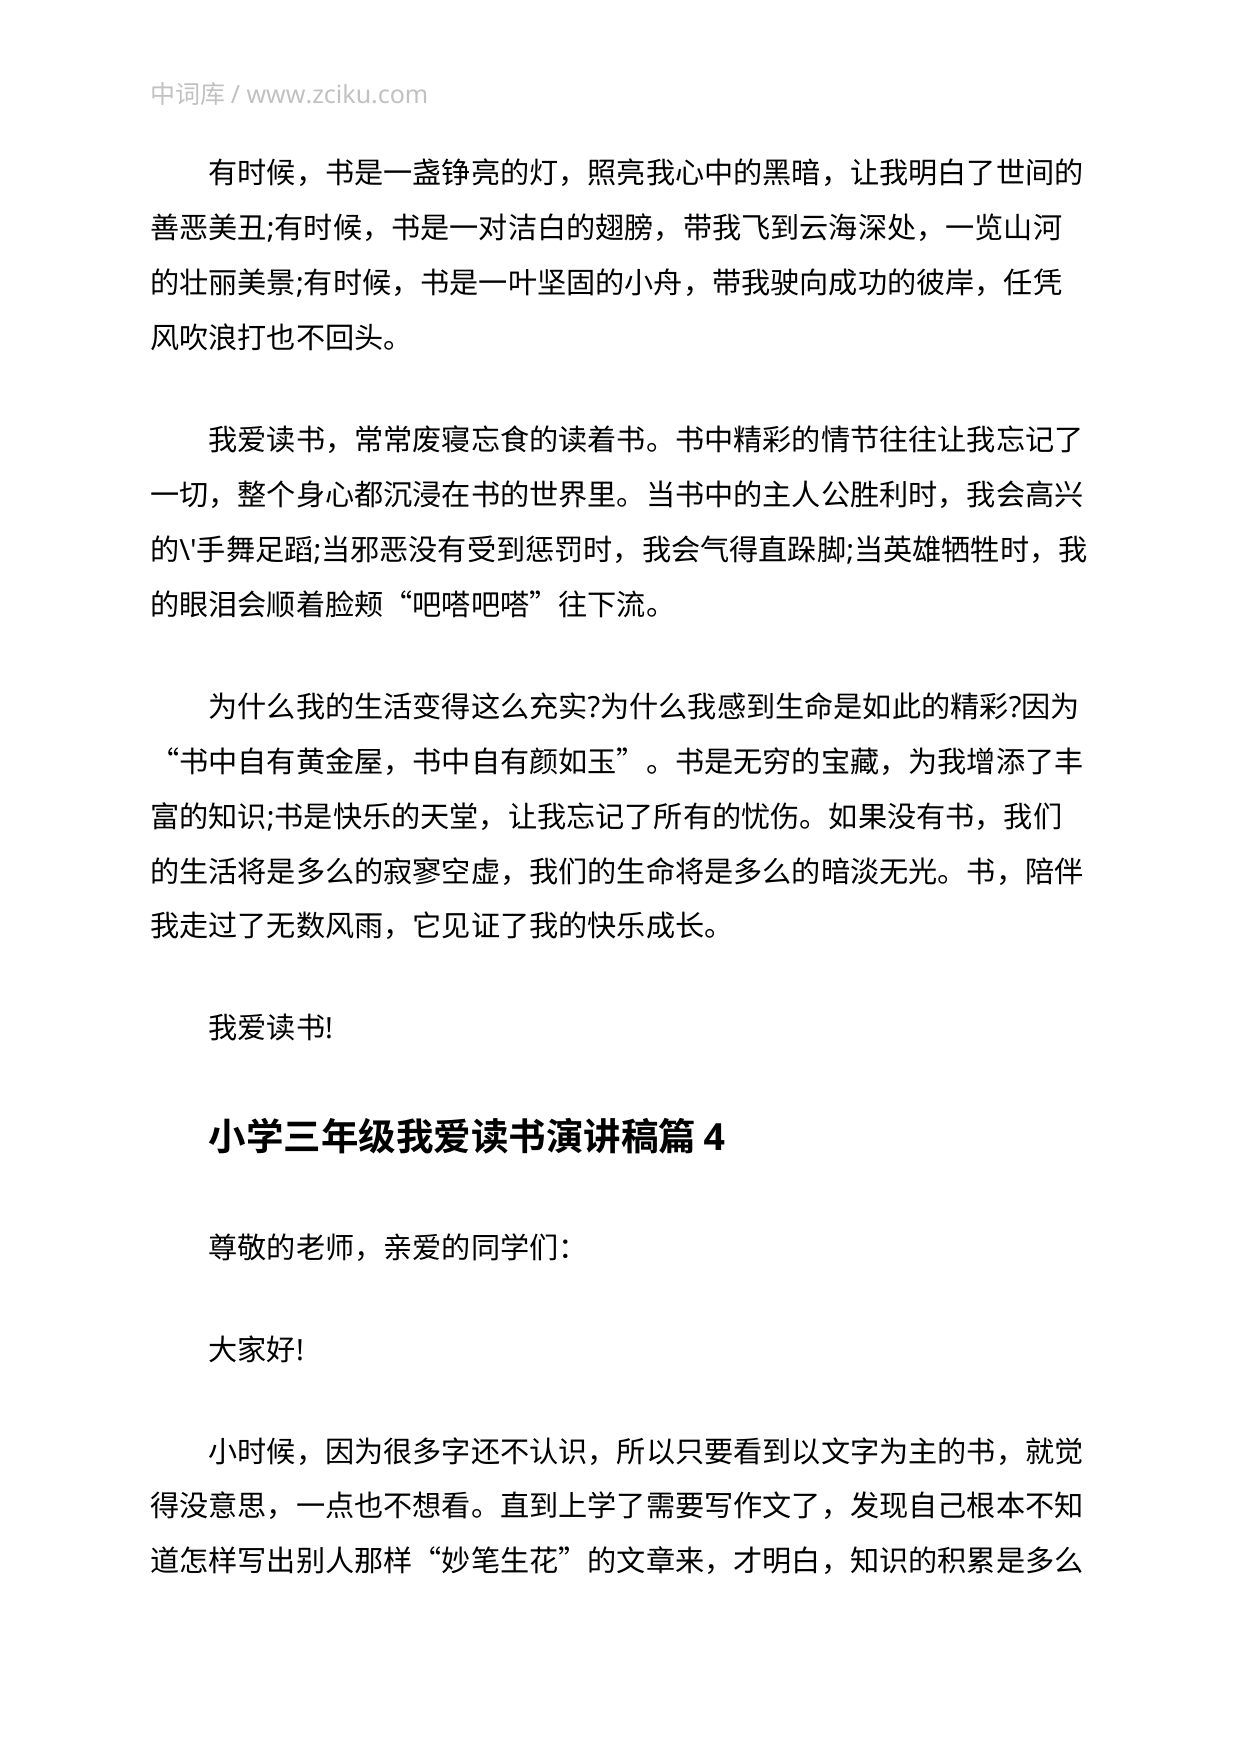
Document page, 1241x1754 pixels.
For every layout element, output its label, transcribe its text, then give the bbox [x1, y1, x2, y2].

text 小学三年级我爱读书演讲稿篇4 [150, 1107, 1090, 1161]
text 我爱读书，常常废寝忘食的读着书。书中精彩的情节往往让我忘记了一切，整个身心都沉浸在书的世界里。当书中的主人公胜利时，我会高兴的\'手舞足蹈;当邪恶没有受到惩罚时，我会气得直跺脚;当英雄牺牲时，我的眼泪会顺着脸颊“吧嗒吧嗒”往下流。 [150, 417, 1090, 624]
text 尊敬的老师，亲爱的同学们： [150, 1224, 1090, 1267]
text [150, 1428, 1090, 1580]
text 大家好! [150, 1326, 1090, 1368]
text 有时候，书是一盏铮亮的灯，照亮我心中的黑暗，让我明白了世间的善恶美丑;有时候，书是一对洁白的翅膀，带我飞到云海深处，一览山河的壮丽美景;有时候，书是一叶坚固的小舟，带我驶向成功的彼岸，任凭风吹浪打也不回头。 [150, 150, 1090, 357]
text 为什么我的生活变得这么充实?为什么我感到生命是如此的精彩?因为“书中自有黄金屋，书中自有颜如玉”。书是无穷的宝藏，为我增添了丰富的知识;书是快乐的天堂，让我忘记了所有的忧伤。如果没有书，我们的生活将是多么的寂寥空虚，我们的生命将是多么的暗淡无光。书，陪伴我走过了无数风雨，它见证了我的快乐成长。 [150, 683, 1090, 945]
text 我爱读书! [150, 1005, 1090, 1047]
